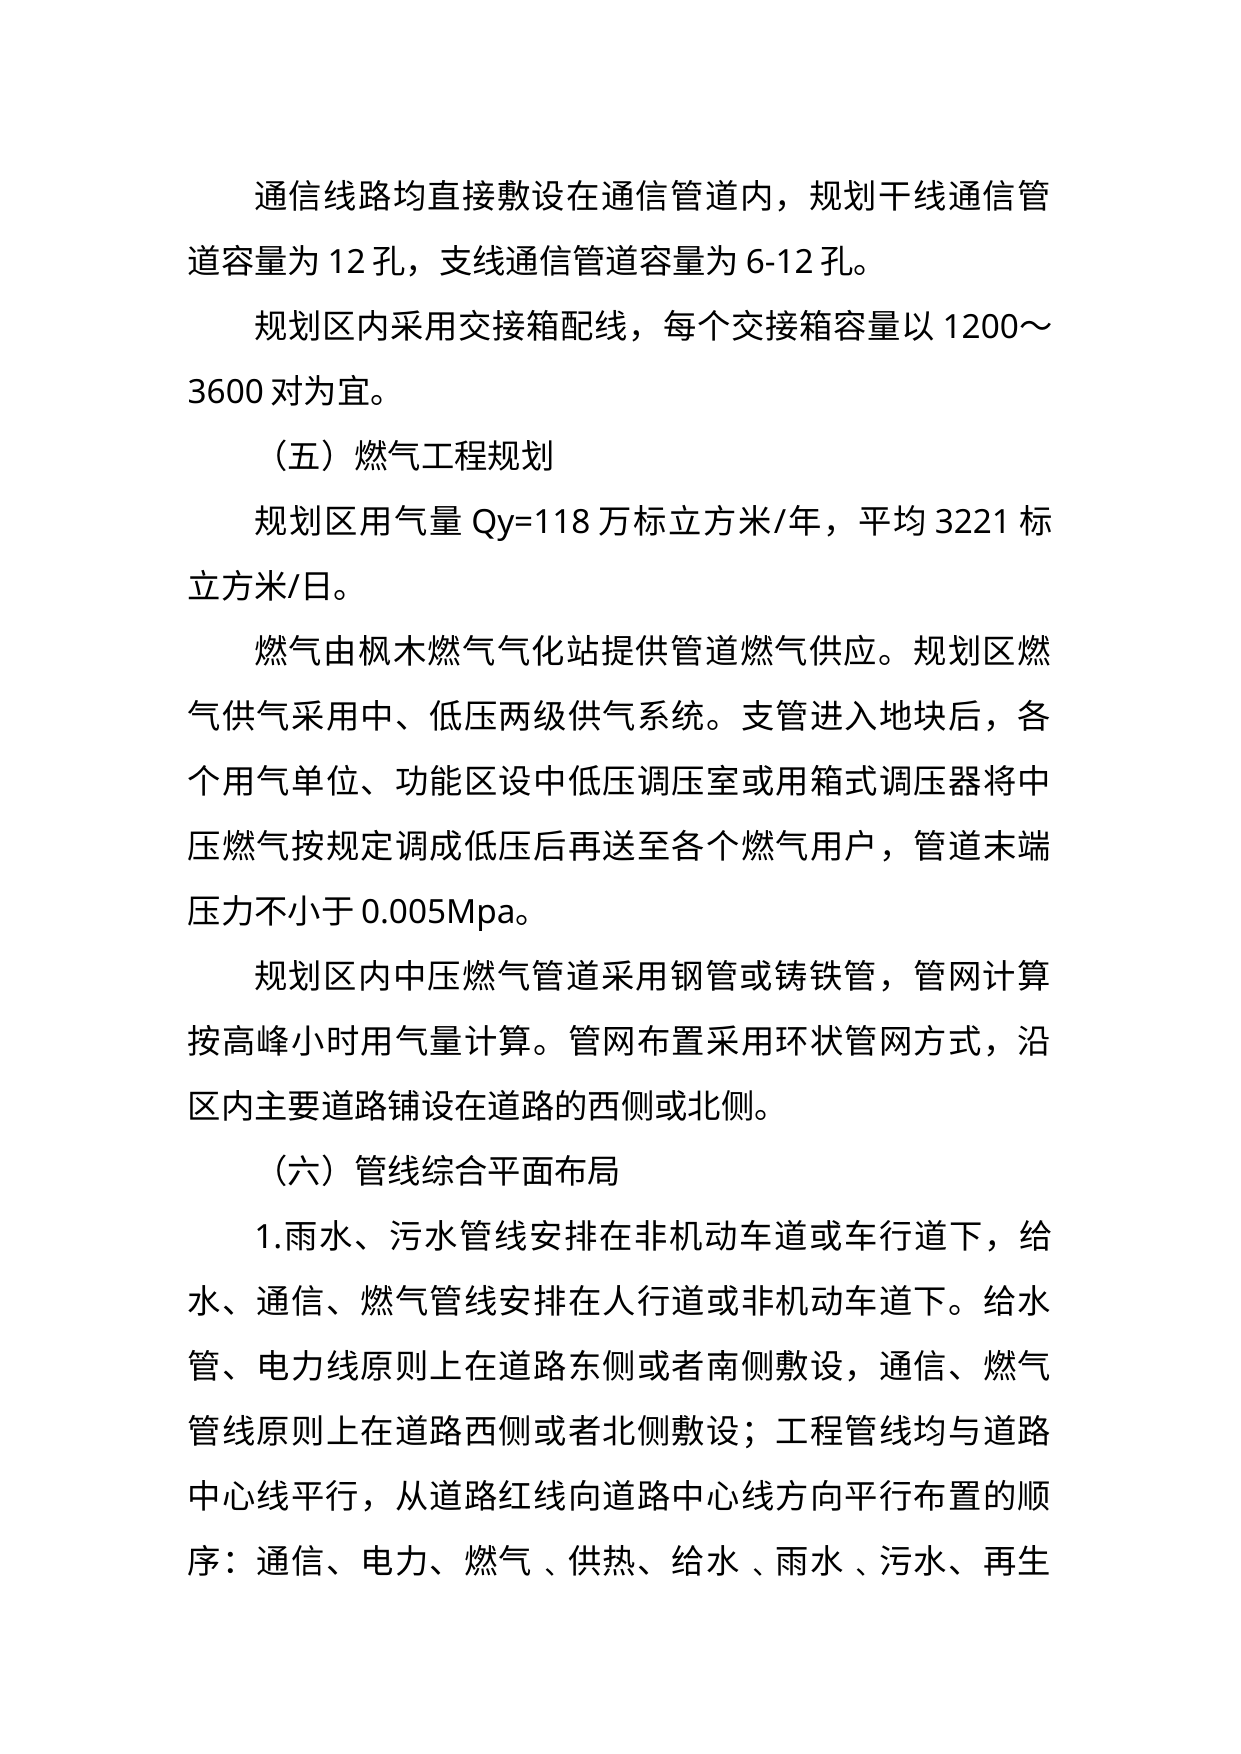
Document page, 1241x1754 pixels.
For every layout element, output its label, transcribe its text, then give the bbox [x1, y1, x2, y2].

list 通信线路均直接敷设在通信管道内，规划干线通信管道容量为12孔，支线通信管道容量为6-12孔。 [187, 162, 1053, 292]
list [187, 1202, 1053, 1592]
list 燃气由枫木燃气气化站提供管道燃气供应。规划区燃气供气采用中、低压两级供气系统。支管进入地块后，各个用气单位、功能区设中低压调压室或用箱式调压器将中压燃气按规定调成低压后再送至各个燃气用户，管道末端压力不小于0.005Mpa。 [187, 617, 1053, 942]
list 规划区用气量Qy=118万标立方米/年，平均3221标立方米/日。 [187, 487, 1053, 617]
list 规划区内采用交接箱配线，每个交接箱容量以1200～3600对为宜。 [187, 292, 1053, 422]
list （六）管线综合平面布局 [187, 1137, 1053, 1202]
list 规划区内中压燃气管道采用钢管或铸铁管，管网计算按高峰小时用气量计算。管网布置采用环状管网方式，沿区内主要道路铺设在道路的西侧或北侧。 [187, 942, 1053, 1137]
list （五）燃气工程规划 [187, 422, 1053, 487]
